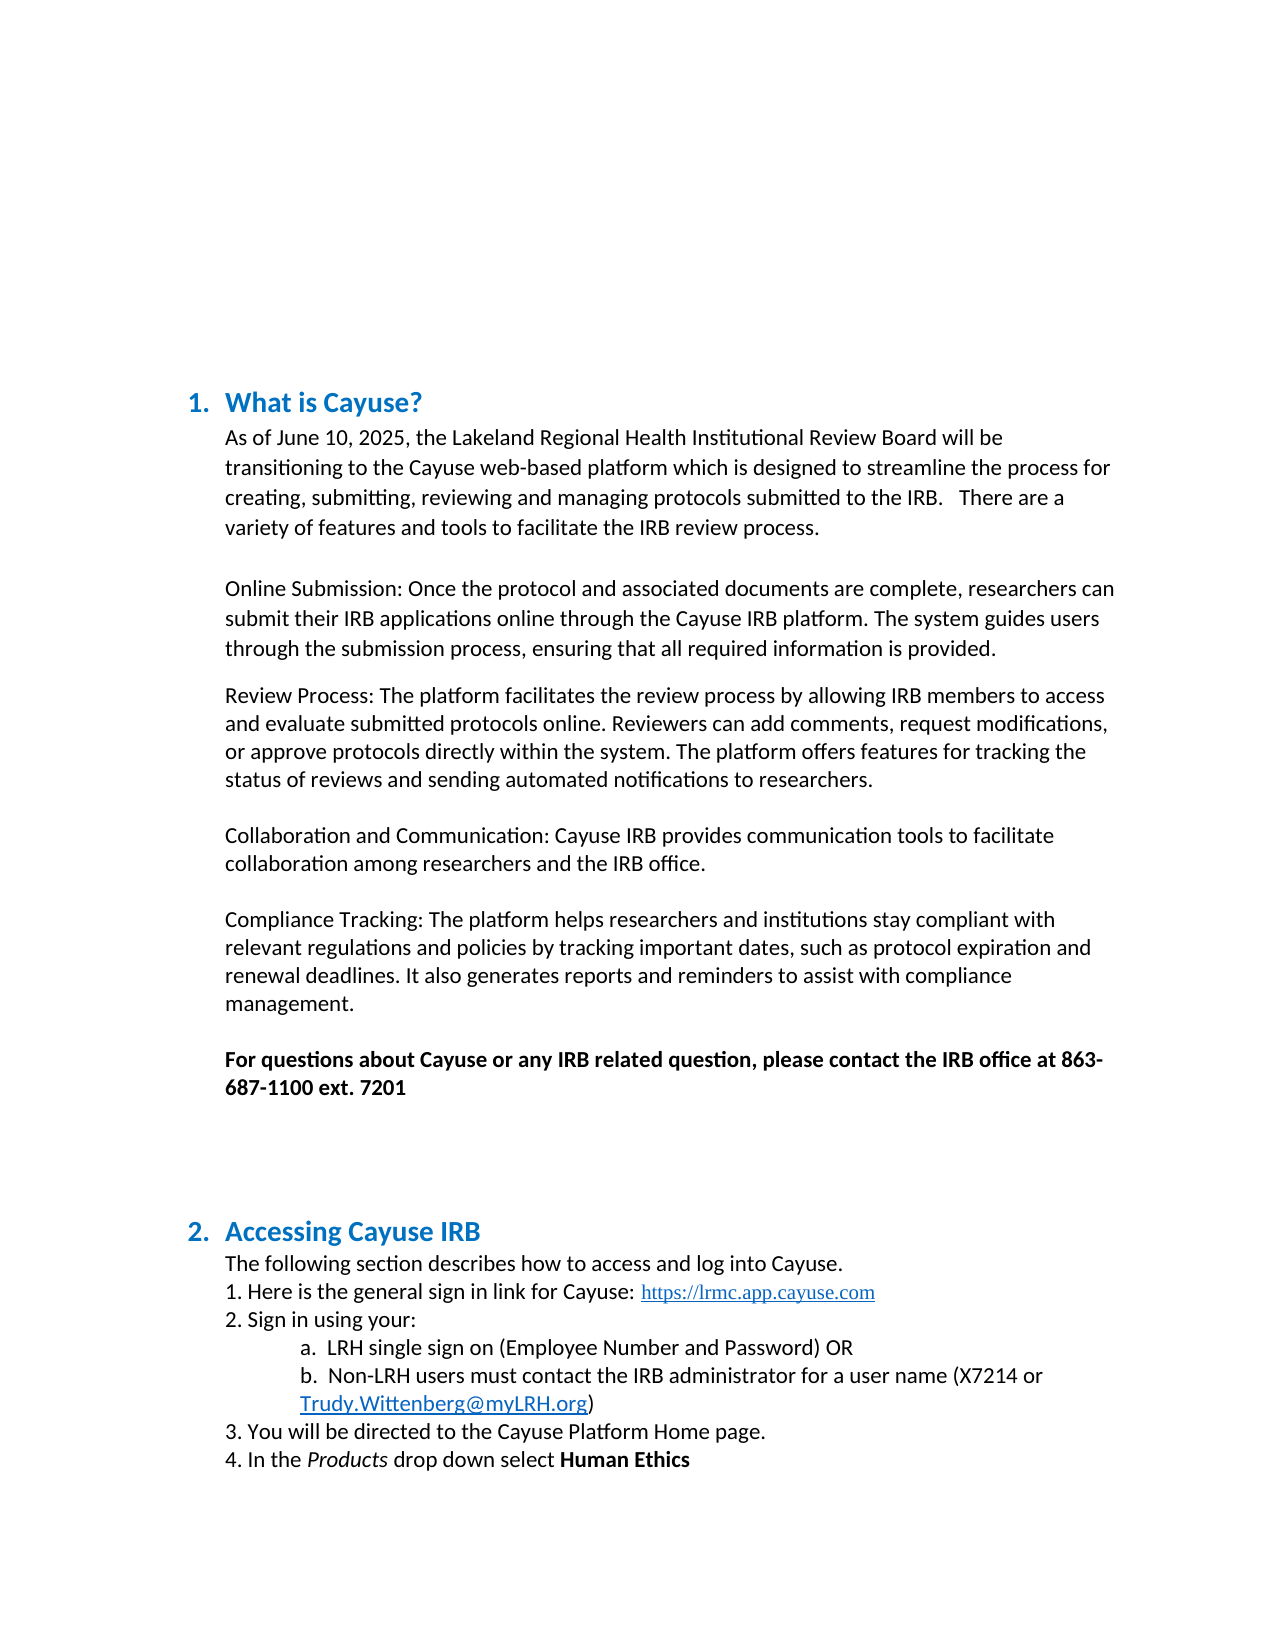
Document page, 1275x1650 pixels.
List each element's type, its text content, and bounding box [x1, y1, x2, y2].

list Accessing Cayuse IRB [187, 1213, 1125, 1249]
text Compliance Tracking: The platform helps researchers and institutions stay compliant with relevant regulations and policies by tracking important dates, such as protocol expiration and renewal deadlines. It also generates reports and reminders to assist with compliance management. [225, 905, 1125, 1017]
text Collaboration and Communication: Cayuse IRB provides communication tools to facilitate collaboration among researchers and the IRB office. [225, 821, 1125, 877]
text 2. Sign in using your: [225, 1305, 1125, 1333]
text a. LRH single sign on (Employee Number and Password) OR [225, 1333, 1125, 1361]
text 3. You will be directed to the Cayuse Platform Home page. [225, 1417, 1125, 1445]
list Online Submission: Once the protocol and associated documents are complete, researchers can submit their IRB applications online through the Cayuse IRB platform. The system guides users through the submission process, ensuring that all required information is provided. [225, 574, 1125, 662]
text 4. In the Products drop down select Human Ethics [225, 1445, 1125, 1473]
text For questions about Cayuse or any IRB related question, please contact the IRB office at 863-687-1100 ext. 7201 [225, 1045, 1125, 1101]
text The following section describes how to access and log into Cayuse. [225, 1249, 1125, 1277]
text b. Non-LRH users must contact the IRB administrator for a user name (X7214 or [300, 1361, 1125, 1389]
text Trudy.Wittenberg@myLRH.org) [300, 1389, 1125, 1417]
text Review Process: The platform facilitates the review process by allowing IRB members to access and evaluate submitted protocols online. Reviewers can add comments, request modifications, or approve protocols directly within the system. The platform offers features for tracking the status of reviews and sending automated notifications to researchers. [225, 681, 1125, 793]
list As of June 10, 2025, the Lakeland Regional Health Institutional Review Board will be transitioning to the Cayuse web-based platform which is designed to streamline the process for creating, submitting, reviewing and managing protocols submitted to the IRB. There are a variety of features and tools to facilitate the IRB review process. [225, 423, 1125, 541]
text 1. Here is the general sign in link for Cayuse: https://lrmc.app.cayuse.com [225, 1277, 1125, 1305]
list What is Cayuse? [187, 384, 1125, 420]
